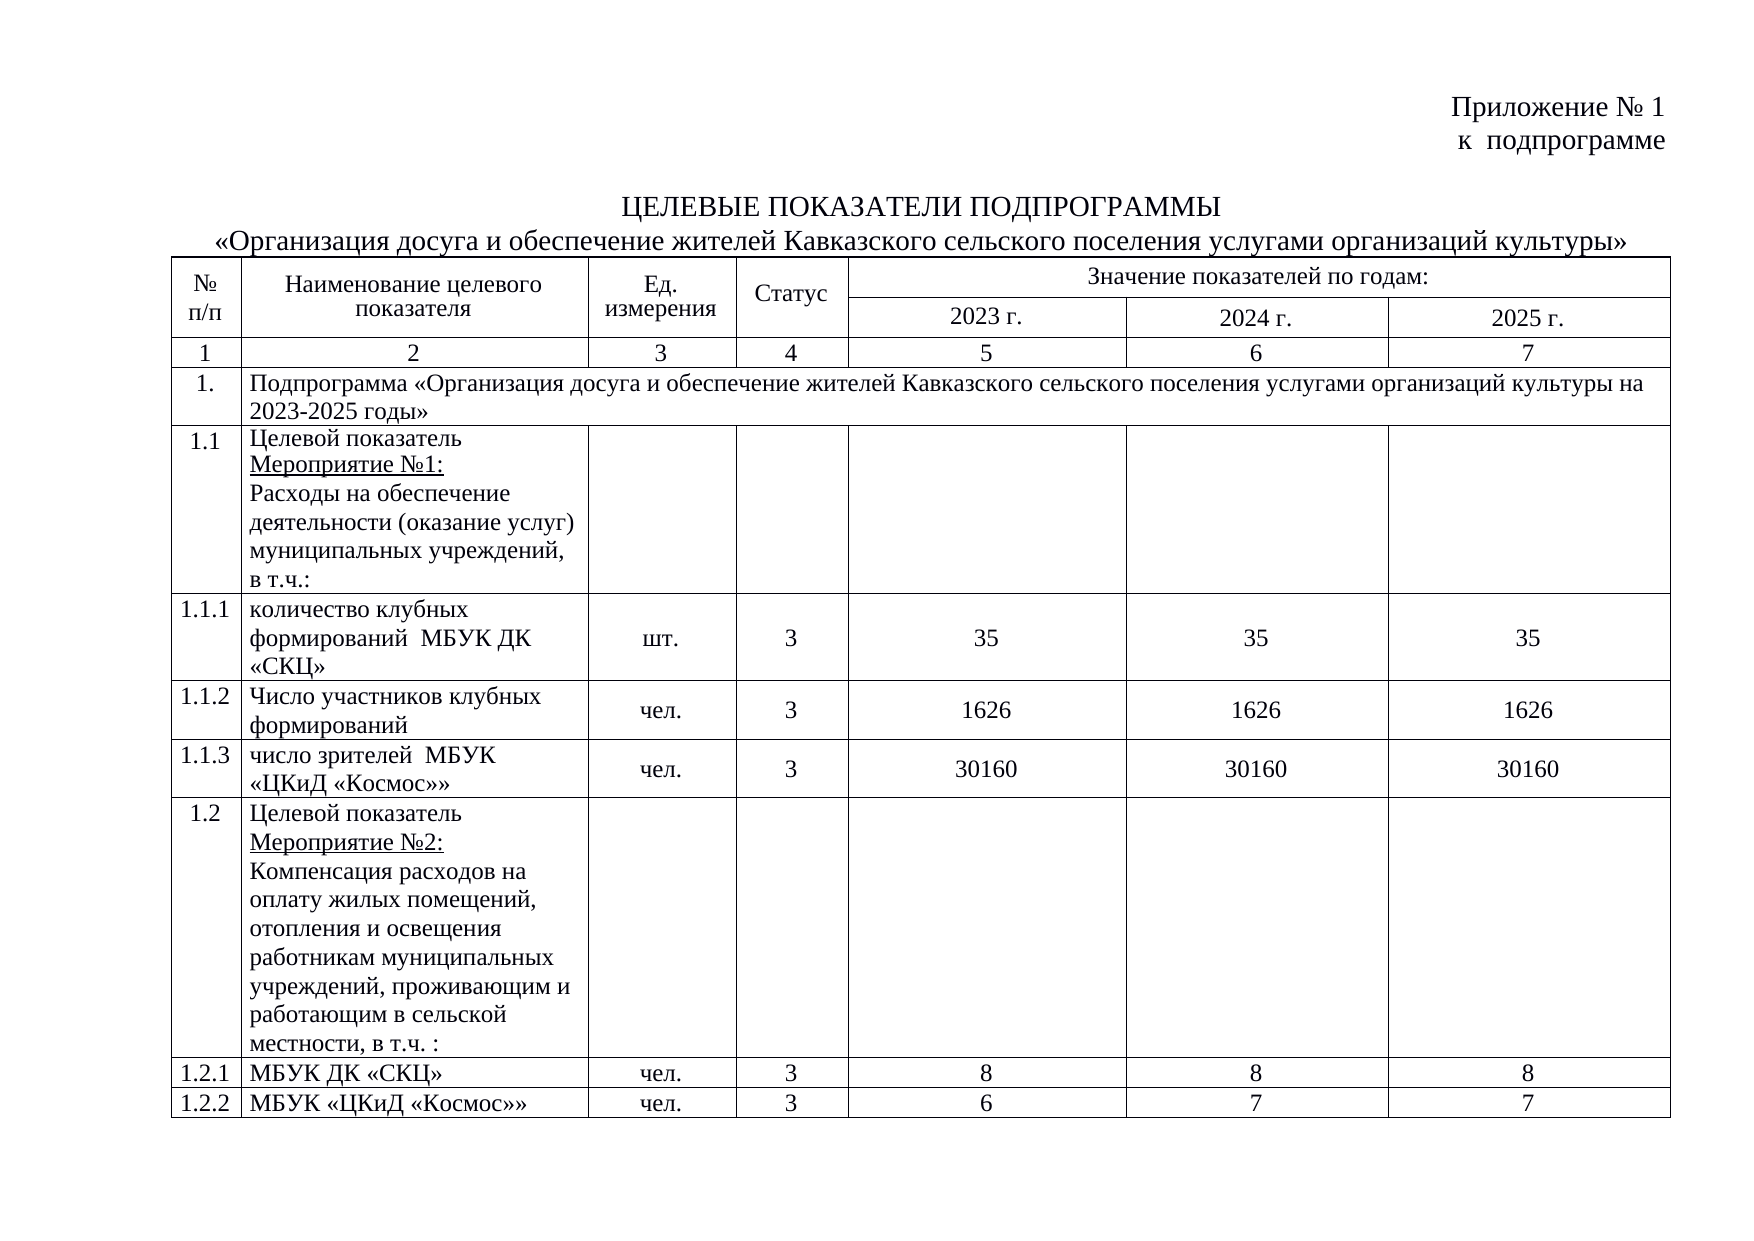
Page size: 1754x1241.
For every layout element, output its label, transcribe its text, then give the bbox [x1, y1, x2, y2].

table_cell шт. [589, 594, 736, 680]
table_cell МБУК «ЦКиД «Космос»» [242, 1088, 588, 1117]
table_cell 30160 [1127, 740, 1388, 797]
table_cell 6 [1127, 338, 1388, 367]
table_cell Подпрограмма «Организация досуга и обеспечение жителей Кавказского сельского поселения услугами организаций культуры на 2023-2025 годы» [242, 368, 1670, 425]
table_cell [1389, 426, 1670, 593]
table_cell 1 [172, 338, 241, 367]
table_cell [1127, 798, 1388, 1057]
table_cell чел. [589, 1088, 736, 1117]
table_cell Целевой показатель Мероприятие №2: Компенсация расходов на оплату жилых помещений, отопления и освещения работникам муниципальных учреждений, проживающим и работающим в сельской местности, в т.ч. : [242, 798, 588, 1057]
table_cell 2023 г. [849, 298, 1126, 337]
text ЦЕЛЕВЫЕ ПОКАЗАТЕЛИ ПОДПРОГРАММЫ [177, 189, 1665, 223]
table_cell 8 [1127, 1058, 1388, 1087]
table_cell 8 [1389, 1058, 1670, 1087]
table_cell 3 [737, 594, 848, 680]
table_cell количество клубных формирований МБУК ДК «СКЦ» [242, 594, 588, 680]
table_cell [849, 798, 1126, 1057]
table_cell 1.1.2 [172, 681, 241, 739]
text к подпрограмме [177, 122, 1665, 156]
table_cell 3 [737, 740, 848, 797]
table_cell 3 [589, 338, 736, 367]
table_cell [737, 426, 848, 593]
table_cell Целевой показатель Мероприятие №1: Расходы на обеспечение деятельности (оказание услуг) муниципальных учреждений, в т.ч.: [242, 426, 588, 593]
table_cell 2024 г. [1127, 298, 1388, 337]
table_cell [737, 798, 848, 1057]
table_cell 7 [1389, 338, 1670, 367]
table_cell чел. [589, 681, 736, 739]
table_cell 30160 [849, 740, 1126, 797]
table_cell 7 [1127, 1088, 1388, 1117]
table_cell 7 [1389, 1088, 1670, 1117]
table_cell 3 [737, 1088, 848, 1117]
table_cell МБУК ДК «СКЦ» [242, 1058, 588, 1087]
table_cell число зрителей МБУК «ЦКиД «Космос»» [242, 740, 588, 797]
table_header Ед. измерения [589, 258, 736, 337]
table_cell 4 [737, 338, 848, 367]
table_cell 30160 [1389, 740, 1670, 797]
table_cell 2 [242, 338, 588, 367]
table_cell 6 [849, 1088, 1126, 1117]
table_cell 1.2.1 [172, 1058, 241, 1087]
table_cell [589, 798, 736, 1057]
table_cell 3 [737, 1058, 848, 1087]
table_cell 1.2 [172, 798, 241, 1057]
table_cell 35 [1127, 594, 1388, 680]
table_header № п/п [172, 258, 241, 337]
text «Организация досуга и обеспечение жителей Кавказского сельского поселения услугами организаций культуры» [177, 223, 1665, 256]
table_cell 1.2.2 [172, 1088, 241, 1117]
table_cell 5 [849, 338, 1126, 367]
table_cell 1. [172, 368, 241, 425]
table_cell 35 [849, 594, 1126, 680]
table_cell [849, 426, 1126, 593]
table_cell [589, 426, 736, 593]
table_cell 1626 [1127, 681, 1388, 739]
table_cell 35 [1389, 594, 1670, 680]
table_cell чел. [589, 740, 736, 797]
table_cell [1127, 426, 1388, 593]
table_cell 1.1 [172, 426, 241, 593]
table_cell 1.1.3 [172, 740, 241, 797]
table_cell Число участников клубных формирований [242, 681, 588, 739]
table_cell 1626 [849, 681, 1126, 739]
table_header Статус [737, 258, 848, 337]
table_cell чел. [589, 1058, 736, 1087]
text Приложение № 1 [177, 89, 1665, 122]
table_cell 1.1.1 [172, 594, 241, 680]
table_cell 1626 [1389, 681, 1670, 739]
table_header Наименование целевого показателя [242, 258, 588, 337]
table_cell 3 [737, 681, 848, 739]
table_header Значение показателей по годам: [849, 258, 1670, 297]
table_cell 8 [849, 1058, 1126, 1087]
table_cell [1389, 798, 1670, 1057]
table_cell 2025 г. [1389, 298, 1670, 337]
